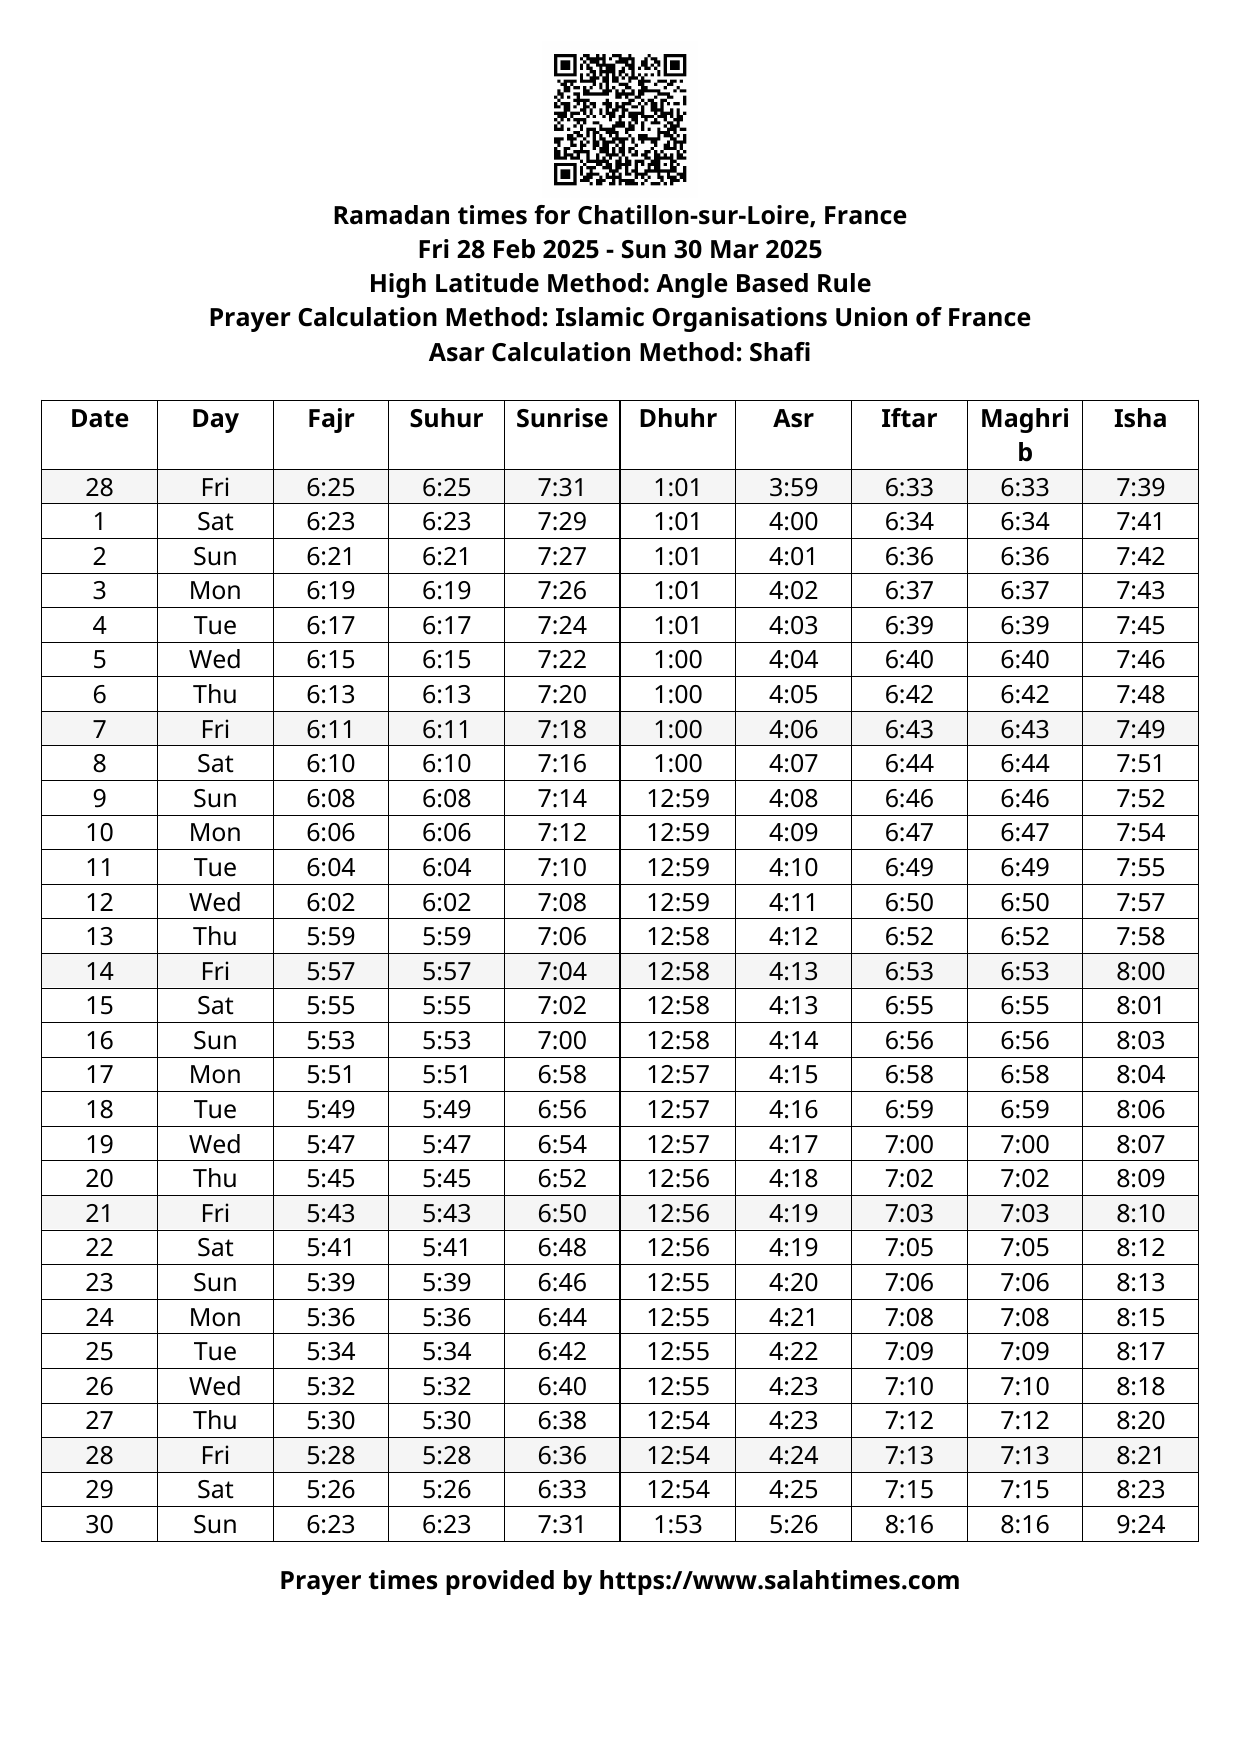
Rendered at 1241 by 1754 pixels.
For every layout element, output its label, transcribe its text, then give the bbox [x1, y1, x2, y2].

table_cell 6:44 [505, 1300, 619, 1333]
table_cell Fri [158, 1196, 273, 1229]
table_header Maghrib [968, 401, 1082, 469]
table_cell Thu [158, 677, 273, 711]
table_cell 6:53 [852, 954, 967, 987]
table_cell 5:26 [389, 1473, 504, 1506]
table_cell 5:59 [389, 919, 504, 953]
table_cell 12:55 [621, 1300, 735, 1333]
table_cell 5:45 [274, 1161, 388, 1195]
table_cell 8:04 [1083, 1058, 1198, 1091]
table_cell 6:11 [389, 712, 504, 745]
table_cell 6:13 [389, 677, 504, 711]
table_cell Fri [158, 470, 273, 503]
table_cell 7:04 [505, 954, 619, 987]
table_cell 12:59 [621, 850, 735, 884]
table_cell 6:47 [852, 816, 967, 849]
table_cell Fri [158, 1438, 273, 1472]
table_cell Tue [158, 1092, 273, 1126]
table_cell 4:23 [736, 1369, 851, 1402]
table_cell 8:10 [1083, 1196, 1198, 1229]
table_cell 7:06 [968, 1265, 1082, 1299]
table_cell 7:10 [852, 1369, 967, 1402]
table_cell 7:15 [852, 1473, 967, 1506]
table_cell 7:31 [505, 470, 619, 503]
table_cell 6:33 [852, 470, 967, 503]
table_cell 4:04 [736, 643, 851, 676]
table_cell 7:24 [505, 608, 619, 642]
table_cell 14 [42, 954, 157, 987]
table_cell 6:37 [852, 574, 967, 607]
table_cell 8:20 [1083, 1404, 1198, 1437]
table_cell 6 [42, 677, 157, 711]
table_cell 5:39 [389, 1265, 504, 1299]
table_cell 1:01 [621, 539, 735, 572]
table_cell 7:45 [1083, 608, 1198, 642]
table_cell 13 [42, 919, 157, 953]
table_cell 6:55 [968, 989, 1082, 1022]
table_cell 4:16 [736, 1092, 851, 1126]
table_cell 5:51 [274, 1058, 388, 1091]
table_cell 7:12 [505, 816, 619, 849]
table_cell 5:30 [389, 1404, 504, 1437]
table_cell 6:42 [505, 1334, 619, 1368]
table_cell 12:58 [621, 919, 735, 953]
table_cell 6:38 [505, 1404, 619, 1437]
table_cell 6:42 [852, 677, 967, 711]
table_cell 1:00 [621, 677, 735, 711]
table_cell 4:21 [736, 1300, 851, 1333]
table_cell 1:53 [621, 1507, 735, 1541]
table_cell 28 [42, 1438, 157, 1472]
table_cell 6:58 [968, 1058, 1082, 1091]
table_cell 5:53 [274, 1023, 388, 1057]
table_cell 12:57 [621, 1092, 735, 1126]
table_cell 6:02 [389, 885, 504, 918]
table_cell 6:59 [852, 1092, 967, 1126]
table_cell 9 [42, 781, 157, 814]
table_cell 4:17 [736, 1127, 851, 1160]
table_cell 6:43 [968, 712, 1082, 745]
text Asar Calculation Method: Shafi [42, 334, 1198, 368]
table_cell 5:55 [274, 989, 388, 1022]
table_cell 12:56 [621, 1196, 735, 1229]
table_cell 4:08 [736, 781, 851, 814]
table_cell 5:43 [389, 1196, 504, 1229]
table_cell 8:16 [852, 1507, 967, 1541]
table_cell 5:49 [274, 1092, 388, 1126]
table_cell Sat [158, 504, 273, 538]
table_cell 30 [42, 1507, 157, 1541]
table_cell 6:15 [389, 643, 504, 676]
table_cell 6:46 [505, 1265, 619, 1299]
table_cell 7:06 [852, 1265, 967, 1299]
table_cell Mon [158, 1300, 273, 1333]
table_cell 6:56 [505, 1092, 619, 1126]
table_cell 4:01 [736, 539, 851, 572]
table_cell 5:28 [274, 1438, 388, 1472]
table_cell 5:51 [389, 1058, 504, 1091]
table_cell 16 [42, 1023, 157, 1057]
table_cell 8:12 [1083, 1231, 1198, 1264]
table_header Asr [736, 401, 851, 469]
table_cell 7:09 [968, 1334, 1082, 1368]
table_cell 5:57 [274, 954, 388, 987]
table_cell 7:16 [505, 746, 619, 780]
table_cell 4:10 [736, 850, 851, 884]
table_cell Mon [158, 1058, 273, 1091]
table_cell 4:20 [736, 1265, 851, 1299]
table_cell 12:56 [621, 1161, 735, 1195]
table_cell Wed [158, 1369, 273, 1402]
table_cell 5:39 [274, 1265, 388, 1299]
table_cell 4:25 [736, 1473, 851, 1506]
table_cell 21 [42, 1196, 157, 1229]
table_cell 6:39 [968, 608, 1082, 642]
table_cell 1 [42, 504, 157, 538]
table_cell 12:59 [621, 816, 735, 849]
table_cell 7:13 [968, 1438, 1082, 1472]
table_cell 29 [42, 1473, 157, 1506]
table_cell 6:34 [852, 504, 967, 538]
table_cell 5:41 [274, 1231, 388, 1264]
table_header Dhuhr [621, 401, 735, 469]
table_cell 6:54 [505, 1127, 619, 1160]
table_cell 8 [42, 746, 157, 780]
table_cell 6:46 [852, 781, 967, 814]
table_cell 4:19 [736, 1196, 851, 1229]
table_cell 8:21 [1083, 1438, 1198, 1472]
table_cell 6:15 [274, 643, 388, 676]
table_cell 5:41 [389, 1231, 504, 1264]
table_cell 5:45 [389, 1161, 504, 1195]
table_cell 6:40 [852, 643, 967, 676]
table_cell 6:23 [389, 1507, 504, 1541]
table_cell 7:52 [1083, 781, 1198, 814]
table_cell 7:03 [852, 1196, 967, 1229]
table_cell 7:41 [1083, 504, 1198, 538]
table_header Isha [1083, 401, 1198, 469]
table_cell 5:32 [274, 1369, 388, 1402]
table_header Day [158, 401, 273, 469]
table_cell 6:52 [968, 919, 1082, 953]
table_cell 4:02 [736, 574, 851, 607]
table_cell Wed [158, 643, 273, 676]
table_cell 7:02 [968, 1161, 1082, 1195]
table_cell 6:49 [968, 850, 1082, 884]
table_cell 6:21 [274, 539, 388, 572]
table_cell 4:09 [736, 816, 851, 849]
table_cell 4 [42, 608, 157, 642]
table_cell 4:03 [736, 608, 851, 642]
table_cell 5:53 [389, 1023, 504, 1057]
table_cell 7:15 [968, 1473, 1082, 1506]
table_cell 4:07 [736, 746, 851, 780]
table_cell 6:25 [274, 470, 388, 503]
table_cell 22 [42, 1231, 157, 1264]
table_cell 7:18 [505, 712, 619, 745]
table_cell 7:00 [852, 1127, 967, 1160]
table_cell 7:06 [505, 919, 619, 953]
table_cell 15 [42, 989, 157, 1022]
table_cell 7:48 [1083, 677, 1198, 711]
table_cell 12:55 [621, 1369, 735, 1402]
table_cell 1:01 [621, 574, 735, 607]
table_cell 7:03 [968, 1196, 1082, 1229]
table_cell 7:08 [968, 1300, 1082, 1333]
table_cell 8:17 [1083, 1334, 1198, 1368]
table_cell 4:14 [736, 1023, 851, 1057]
table_cell 7:09 [852, 1334, 967, 1368]
table_cell 6:42 [968, 677, 1082, 711]
picture [542, 41, 699, 198]
table_cell 4:13 [736, 989, 851, 1022]
table_cell 6:40 [968, 643, 1082, 676]
table_cell 7:27 [505, 539, 619, 572]
table_cell 12:55 [621, 1265, 735, 1299]
table_cell 6:44 [852, 746, 967, 780]
table_cell 12:54 [621, 1438, 735, 1472]
table_cell 6:40 [505, 1369, 619, 1402]
table_cell 7:00 [505, 1023, 619, 1057]
table_cell Mon [158, 574, 273, 607]
table_cell Tue [158, 850, 273, 884]
table_cell 8:07 [1083, 1127, 1198, 1160]
table_header Suhur [389, 401, 504, 469]
table_cell 6:21 [389, 539, 504, 572]
table_cell 4:19 [736, 1231, 851, 1264]
table_cell 4:23 [736, 1404, 851, 1437]
table_cell 6:33 [968, 470, 1082, 503]
table_cell 7:14 [505, 781, 619, 814]
table_cell 6:19 [389, 574, 504, 607]
text Ramadan times for Chatillon-sur-Loire, France [42, 198, 1198, 232]
table_cell 8:15 [1083, 1300, 1198, 1333]
table_cell 6:19 [274, 574, 388, 607]
table_cell 6:33 [505, 1473, 619, 1506]
table_cell 5:36 [274, 1300, 388, 1333]
table_cell 20 [42, 1161, 157, 1195]
table_cell 7:31 [505, 1507, 619, 1541]
table_cell 6:46 [968, 781, 1082, 814]
table_cell Mon [158, 816, 273, 849]
table_cell 11 [42, 850, 157, 884]
table_cell 8:23 [1083, 1473, 1198, 1506]
table_cell 6:49 [852, 850, 967, 884]
table_cell 6:56 [968, 1023, 1082, 1057]
table_cell 1:01 [621, 504, 735, 538]
table_cell 12:59 [621, 781, 735, 814]
table_cell 7:54 [1083, 816, 1198, 849]
table_cell 7:13 [852, 1438, 967, 1472]
table_cell Thu [158, 1404, 273, 1437]
table_cell 27 [42, 1404, 157, 1437]
table_cell 23 [42, 1265, 157, 1299]
table_cell 25 [42, 1334, 157, 1368]
table_cell 12:54 [621, 1404, 735, 1437]
table_cell 6:36 [968, 539, 1082, 572]
text Prayer times provided by https://www.salahtimes.com [42, 1563, 1198, 1597]
table_cell 7:20 [505, 677, 619, 711]
table_cell 8:06 [1083, 1092, 1198, 1126]
table_cell 6:06 [389, 816, 504, 849]
table_cell 5:32 [389, 1369, 504, 1402]
table_cell 12:57 [621, 1058, 735, 1091]
table_cell Tue [158, 608, 273, 642]
table_cell 6:36 [505, 1438, 619, 1472]
table_header Iftar [852, 401, 967, 469]
table_cell 6:36 [852, 539, 967, 572]
table_cell 6:48 [505, 1231, 619, 1264]
table_cell 7:05 [968, 1231, 1082, 1264]
table_cell 7:57 [1083, 885, 1198, 918]
table_cell 4:06 [736, 712, 851, 745]
table_cell 6:59 [968, 1092, 1082, 1126]
table_cell Fri [158, 712, 273, 745]
table_cell 6:13 [274, 677, 388, 711]
table_cell 7:55 [1083, 850, 1198, 884]
table_cell 6:08 [274, 781, 388, 814]
table_cell 5:49 [389, 1092, 504, 1126]
table_cell 4:13 [736, 954, 851, 987]
table_cell Thu [158, 919, 273, 953]
table_cell 8:03 [1083, 1023, 1198, 1057]
table_cell 8:01 [1083, 989, 1198, 1022]
table_cell 5:36 [389, 1300, 504, 1333]
table_cell 7:02 [505, 989, 619, 1022]
table_cell 18 [42, 1092, 157, 1126]
table_cell 7:22 [505, 643, 619, 676]
table_cell 6:17 [274, 608, 388, 642]
table_cell 6:50 [968, 885, 1082, 918]
table_cell 6:37 [968, 574, 1082, 607]
table_header Fajr [274, 401, 388, 469]
table_cell 5:30 [274, 1404, 388, 1437]
table_cell 7:10 [505, 850, 619, 884]
table_cell Sun [158, 781, 273, 814]
table_cell 7:26 [505, 574, 619, 607]
table_cell 4:15 [736, 1058, 851, 1091]
table_cell 19 [42, 1127, 157, 1160]
table_cell 7:46 [1083, 643, 1198, 676]
table_cell 6:52 [852, 919, 967, 953]
table_cell 2 [42, 539, 157, 572]
table_cell 7 [42, 712, 157, 745]
table_cell 5:34 [389, 1334, 504, 1368]
table_cell 24 [42, 1300, 157, 1333]
table_cell Sat [158, 1231, 273, 1264]
table_cell 5:26 [736, 1507, 851, 1541]
table_cell 12:59 [621, 885, 735, 918]
table_cell 6:53 [968, 954, 1082, 987]
table_cell 4:05 [736, 677, 851, 711]
table_cell 7:12 [968, 1404, 1082, 1437]
table_cell 6:56 [852, 1023, 967, 1057]
text High Latitude Method: Angle Based Rule [42, 266, 1198, 300]
table_cell 1:01 [621, 608, 735, 642]
table_cell 6:52 [505, 1161, 619, 1195]
table_cell 4:18 [736, 1161, 851, 1195]
table_cell 5:47 [274, 1127, 388, 1160]
table_cell 26 [42, 1369, 157, 1402]
table_cell 7:43 [1083, 574, 1198, 607]
table_cell 7:02 [852, 1161, 967, 1195]
table_cell 5:26 [274, 1473, 388, 1506]
table_cell Sat [158, 1473, 273, 1506]
table_cell 28 [42, 470, 157, 503]
table_cell 3:59 [736, 470, 851, 503]
text Fri 28 Feb 2025 - Sun 30 Mar 2025 [42, 232, 1198, 266]
table_cell 6:23 [274, 1507, 388, 1541]
table_cell 6:25 [389, 470, 504, 503]
table_cell 6:58 [505, 1058, 619, 1091]
table_cell 6:23 [389, 504, 504, 538]
table_cell 8:16 [968, 1507, 1082, 1541]
table_cell 7:51 [1083, 746, 1198, 780]
table_cell 6:44 [968, 746, 1082, 780]
table_cell 6:17 [389, 608, 504, 642]
table_cell 1:01 [621, 470, 735, 503]
table_cell 12:58 [621, 989, 735, 1022]
table_cell 6:10 [389, 746, 504, 780]
table_cell 1:00 [621, 746, 735, 780]
table_cell 10 [42, 816, 157, 849]
table_cell 7:08 [505, 885, 619, 918]
table_cell 7:10 [968, 1369, 1082, 1402]
table_cell 4:12 [736, 919, 851, 953]
table_cell 12:56 [621, 1231, 735, 1264]
table_header Sunrise [505, 401, 619, 469]
table_cell 17 [42, 1058, 157, 1091]
table_cell 1:00 [621, 712, 735, 745]
table_cell 7:42 [1083, 539, 1198, 572]
table_cell 6:50 [852, 885, 967, 918]
table_cell Fri [158, 954, 273, 987]
table_cell 12:54 [621, 1473, 735, 1506]
table_cell 7:29 [505, 504, 619, 538]
table_cell Sun [158, 1265, 273, 1299]
table_cell Sun [158, 1023, 273, 1057]
table_cell 6:04 [389, 850, 504, 884]
table_cell 12:55 [621, 1334, 735, 1368]
table_cell 5:55 [389, 989, 504, 1022]
table_cell 1:00 [621, 643, 735, 676]
table_cell 12:58 [621, 954, 735, 987]
table_cell Sun [158, 539, 273, 572]
table_cell 6:06 [274, 816, 388, 849]
table_cell 6:34 [968, 504, 1082, 538]
table_cell 7:00 [968, 1127, 1082, 1160]
table_cell 4:24 [736, 1438, 851, 1472]
table_cell 7:12 [852, 1404, 967, 1437]
table_cell 4:11 [736, 885, 851, 918]
table_cell Sat [158, 989, 273, 1022]
table_cell 6:50 [505, 1196, 619, 1229]
table_cell 12:58 [621, 1023, 735, 1057]
table_cell 6:23 [274, 504, 388, 538]
table_cell 4:22 [736, 1334, 851, 1368]
table_cell 6:43 [852, 712, 967, 745]
table_cell 6:02 [274, 885, 388, 918]
table_cell 7:49 [1083, 712, 1198, 745]
table_cell Tue [158, 1334, 273, 1368]
table_cell 9:24 [1083, 1507, 1198, 1541]
table_cell 3 [42, 574, 157, 607]
table_cell Sun [158, 1507, 273, 1541]
table_cell Thu [158, 1161, 273, 1195]
table_cell 6:47 [968, 816, 1082, 849]
table_cell Wed [158, 885, 273, 918]
text Prayer Calculation Method: Islamic Organisations Union of France [42, 300, 1198, 334]
table_cell 6:08 [389, 781, 504, 814]
table_cell 6:11 [274, 712, 388, 745]
table_header Date [42, 401, 157, 469]
table_cell 8:18 [1083, 1369, 1198, 1402]
table_cell 5 [42, 643, 157, 676]
table_cell Sat [158, 746, 273, 780]
table_cell 6:10 [274, 746, 388, 780]
table_cell 4:00 [736, 504, 851, 538]
table_cell Wed [158, 1127, 273, 1160]
table_cell 12 [42, 885, 157, 918]
table_cell 5:57 [389, 954, 504, 987]
table_cell 5:34 [274, 1334, 388, 1368]
table_cell 6:04 [274, 850, 388, 884]
table_cell 8:09 [1083, 1161, 1198, 1195]
table_cell 5:59 [274, 919, 388, 953]
table_cell 8:13 [1083, 1265, 1198, 1299]
table_cell 5:43 [274, 1196, 388, 1229]
table_cell 5:47 [389, 1127, 504, 1160]
table_cell 6:39 [852, 608, 967, 642]
table_cell 12:57 [621, 1127, 735, 1160]
table_cell 8:00 [1083, 954, 1198, 987]
table_cell 6:55 [852, 989, 967, 1022]
table_cell 5:28 [389, 1438, 504, 1472]
table_cell 7:05 [852, 1231, 967, 1264]
table_cell 7:39 [1083, 470, 1198, 503]
table_cell 7:58 [1083, 919, 1198, 953]
table_cell 6:58 [852, 1058, 967, 1091]
table_cell 7:08 [852, 1300, 967, 1333]
